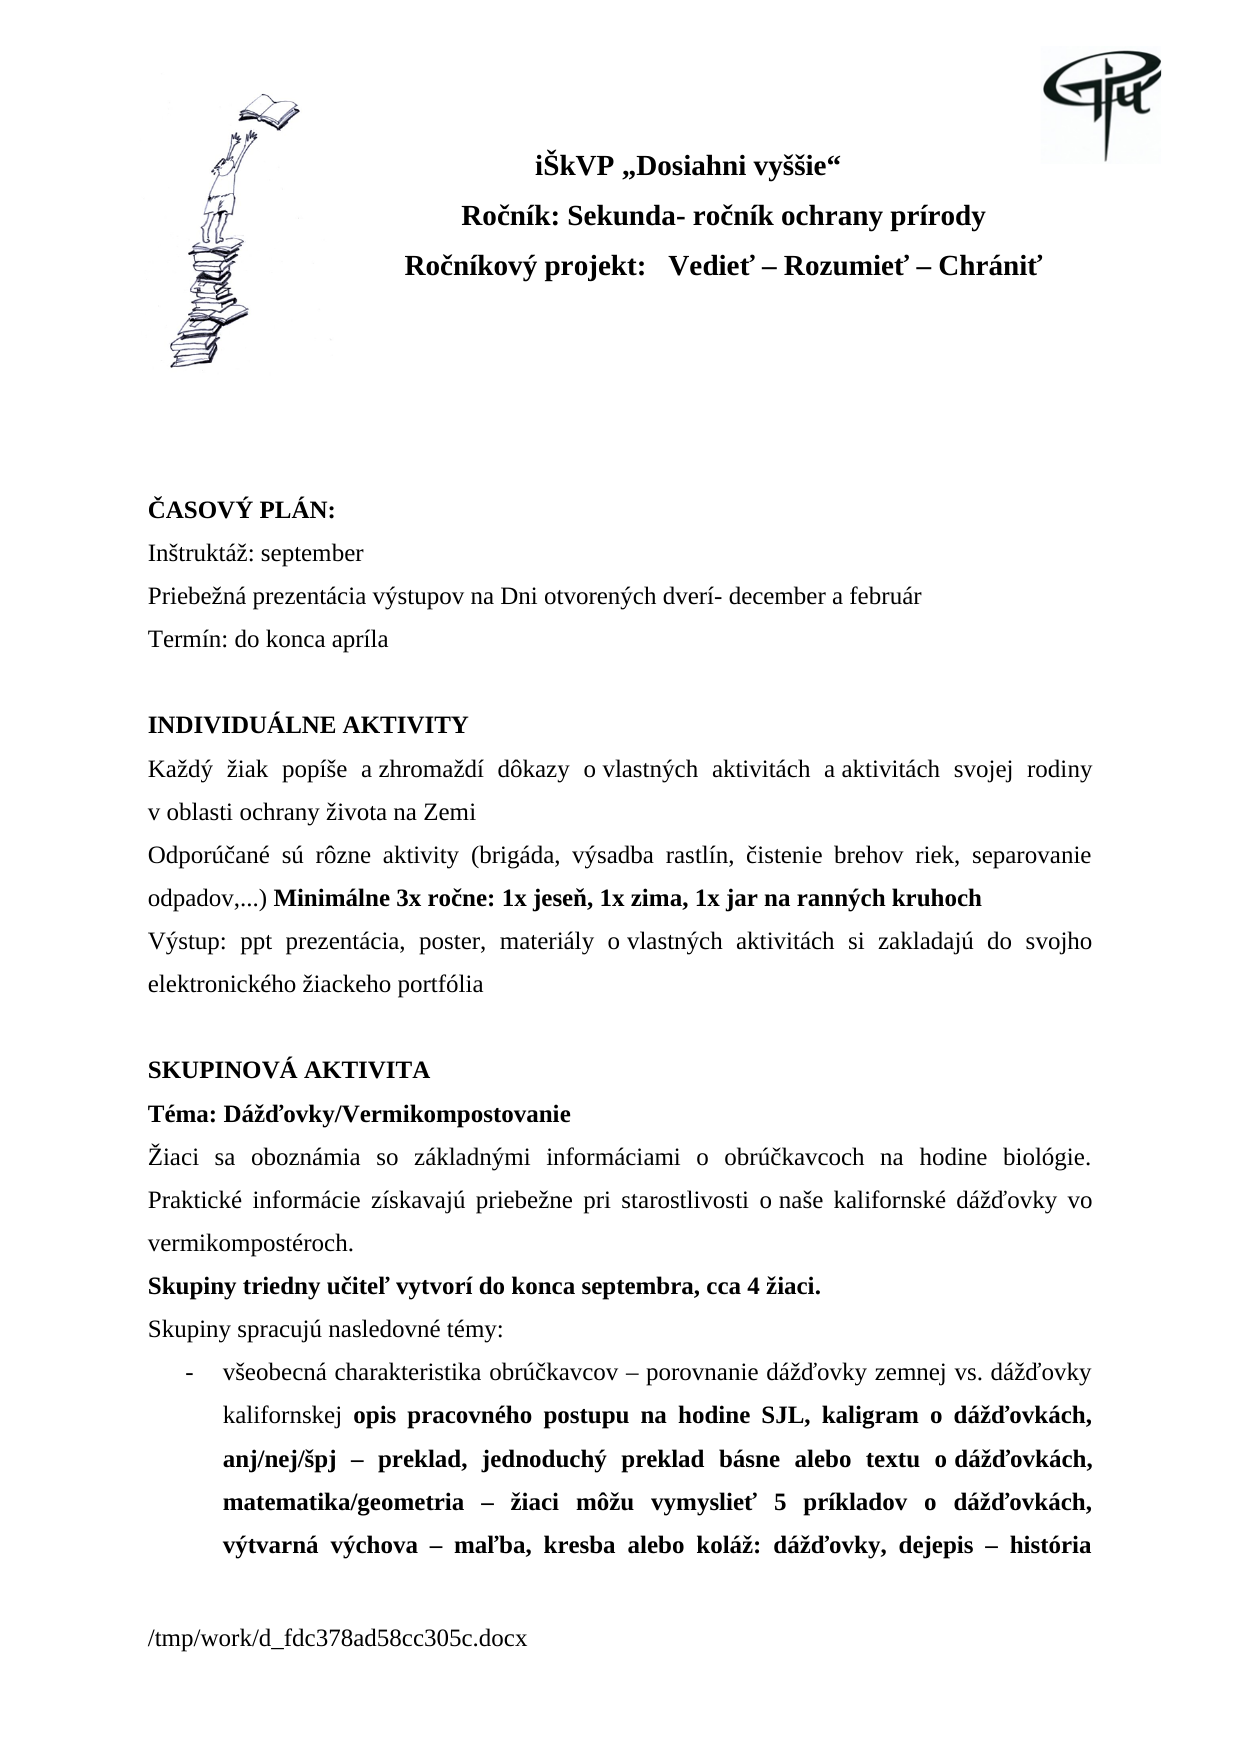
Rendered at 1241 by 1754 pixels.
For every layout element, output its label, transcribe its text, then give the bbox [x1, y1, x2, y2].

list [185, 1357, 1093, 1559]
text Individuálne aktivity [148, 711, 1093, 739]
text iŠkVP „Dosiahni vyššie“ [336, 148, 1093, 181]
text Ročníkový projekt: Vedieť – Rozumieť – Chrániť [336, 248, 1093, 282]
text SKUPINOVÁ AKTIVITA [148, 1056, 1093, 1084]
text Ročník: Sekunda- ročník ochrany prírody [336, 198, 1093, 231]
picture [138, 72, 336, 376]
text Odporúčané sú rôzne aktivity (brigáda, výsadba rastlín, čistenie brehov riek, separovanie odpadov,...) Minimálne 3x ročne: 1x jeseň, 1x zima, 1x jar na ranných kruhoch [148, 840, 1093, 912]
text Skupiny triedny učiteľ vytvorí do konca septembra, cca 4 žiaci. [148, 1271, 1093, 1300]
text Každý žiak popíše a zhromaždí dôkazy o vlastných aktivitách a aktivitách svojej rodiny v oblasti ochrany života na Zemi [148, 754, 1093, 826]
picture [1039, 46, 1161, 162]
text Termín: do konca apríla [148, 624, 1093, 653]
text Téma: Dážďovky/Vermikompostovanie [148, 1099, 1093, 1127]
text Časový plán: [148, 495, 1093, 524]
text Skupiny spracujú nasledovné témy: [148, 1314, 1093, 1343]
text Priebežná prezentácia výstupov na Dni otvorených dverí- december a február [148, 581, 1093, 610]
text Žiaci sa oboznámia so základnými informáciami o obrúčkavcoch na hodine biológie. Praktické informácie získavajú priebežne pri starostlivosti o naše kalifornské dážďovky vo vermikompostéroch. [148, 1142, 1093, 1257]
text Inštruktáž: september [148, 538, 1093, 567]
text Výstup: ppt prezentácia, poster, materiály o vlastných aktivitách si zakladajú do svojho elektronického žiackeho portfólia [148, 926, 1093, 998]
